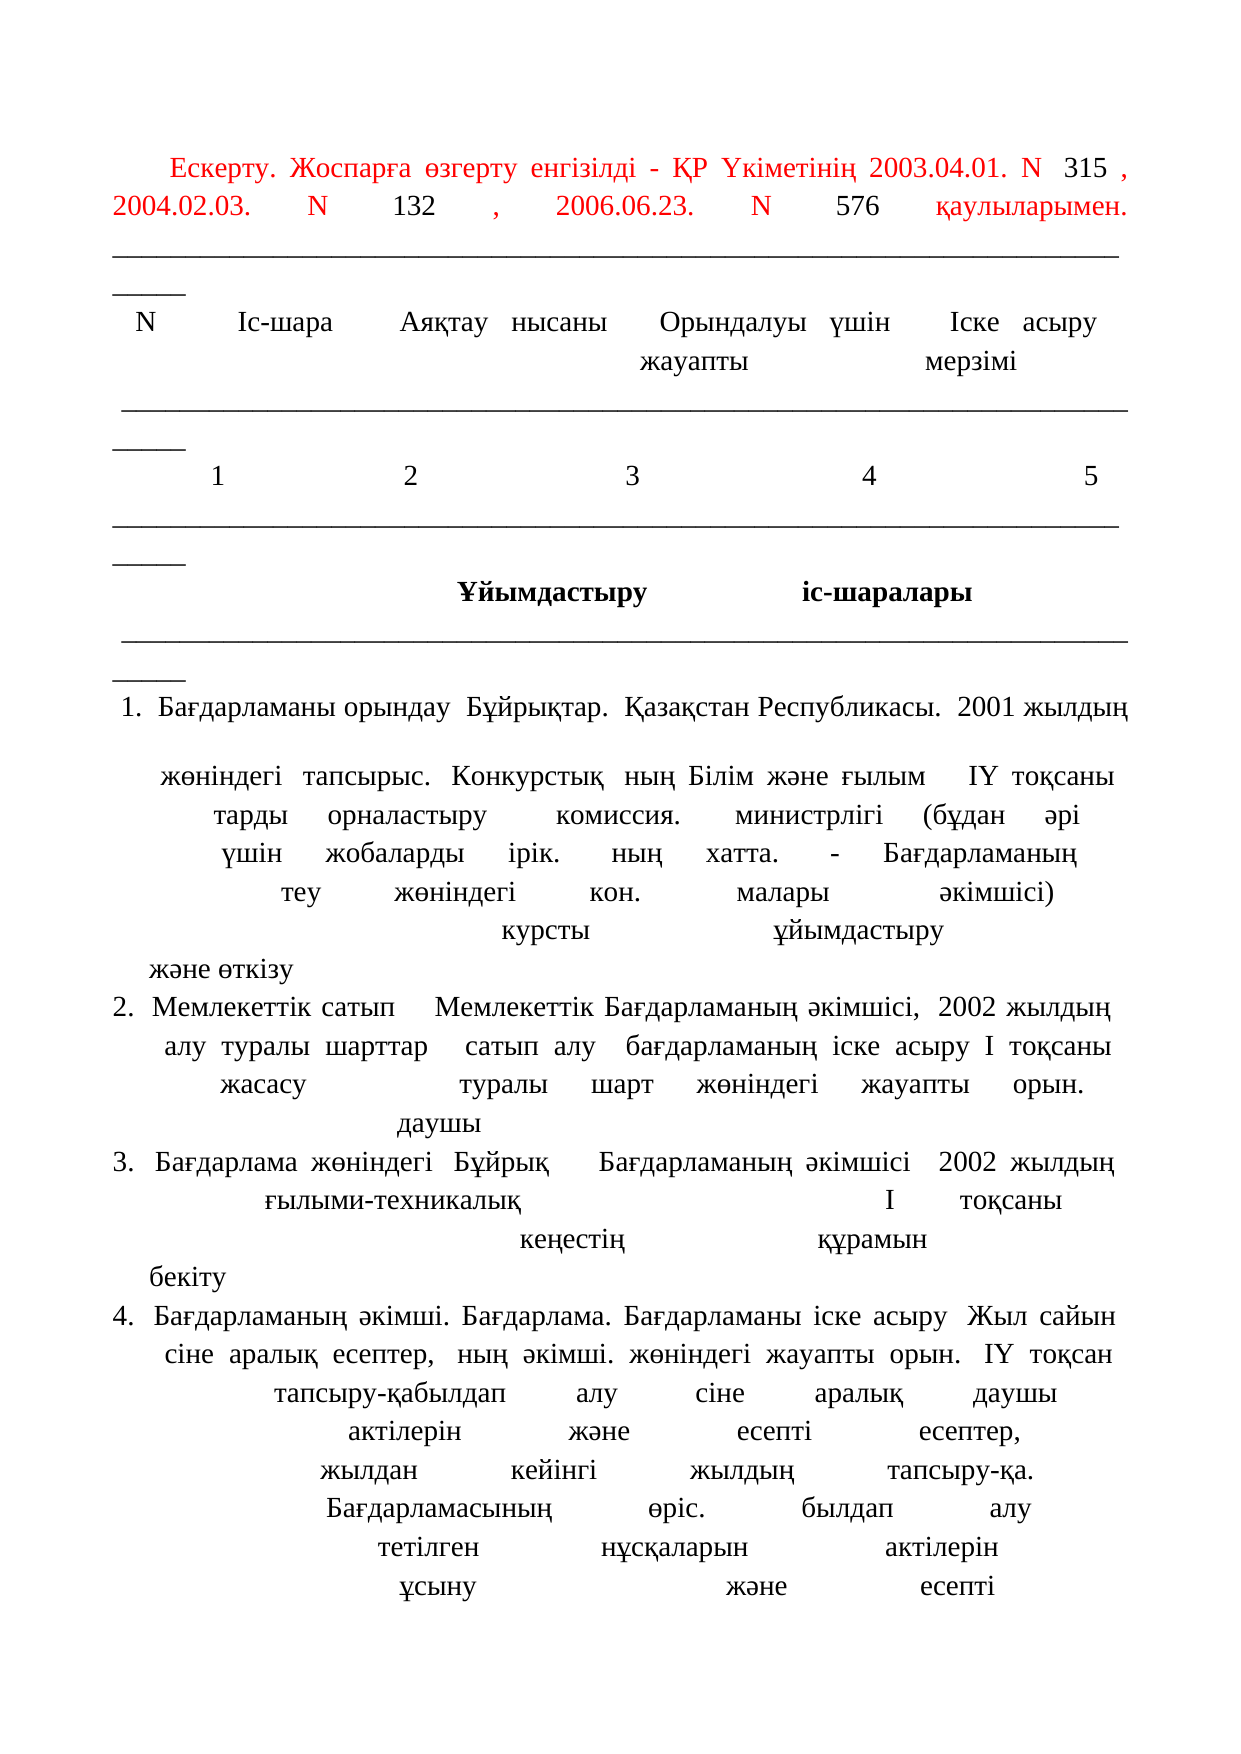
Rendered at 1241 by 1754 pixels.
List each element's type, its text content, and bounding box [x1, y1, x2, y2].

text 2. Мемлекеттік сатып Мемлекеттік Бағдарламаның әкімшісі, 2002 жылдың алу туралы шарттар сатып алу бағдарламаның іске асыру І тоқсаны жасасу туралы шарт жөніндегі жауапты орын. даушы [112, 989, 1128, 1139]
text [112, 1298, 1128, 1601]
text 3. Бағдарлама жөніндегі Бұйрық Бағдарламаның әкімшісі 2002 жылдың ғылыми-техникалық І тоқсаны кеңестің құрамын бекіту [112, 1144, 1128, 1293]
text Ескерту. Жоспарға өзгерту енгізілді - ҚР Үкіметінің 2003.04.01. N 315 , 2004.02.03. N 132 , 2006.06.23. N 576 қаулыларымен. __________________________________________________________________________ N Іс-шара Аяқтау нысаны Орындалуы үшін Іске асыру жауапты мерзімі __________________________________________________________________________ 1 2 3 4 5 __________________________________________________________________________ Ұйымдастыру іс-шаралары __________________________________________________________________________ 1. Бағдарламаны орындау Бұйрықтар. Қазақстан Республикасы. 2001 жылдың жөніндегі тапсырыс. Конкурстық ның Білім және ғылым ІҮ тоқсаны тарды орналастыру комиссия. министрлігі (бұдан әрі үшін жобаларды ірік. ның хатта. - Бағдарламаның теу жөніндегі кон. малары әкімшісі) курсты ұйымдастыру және өткізу [112, 150, 1128, 984]
